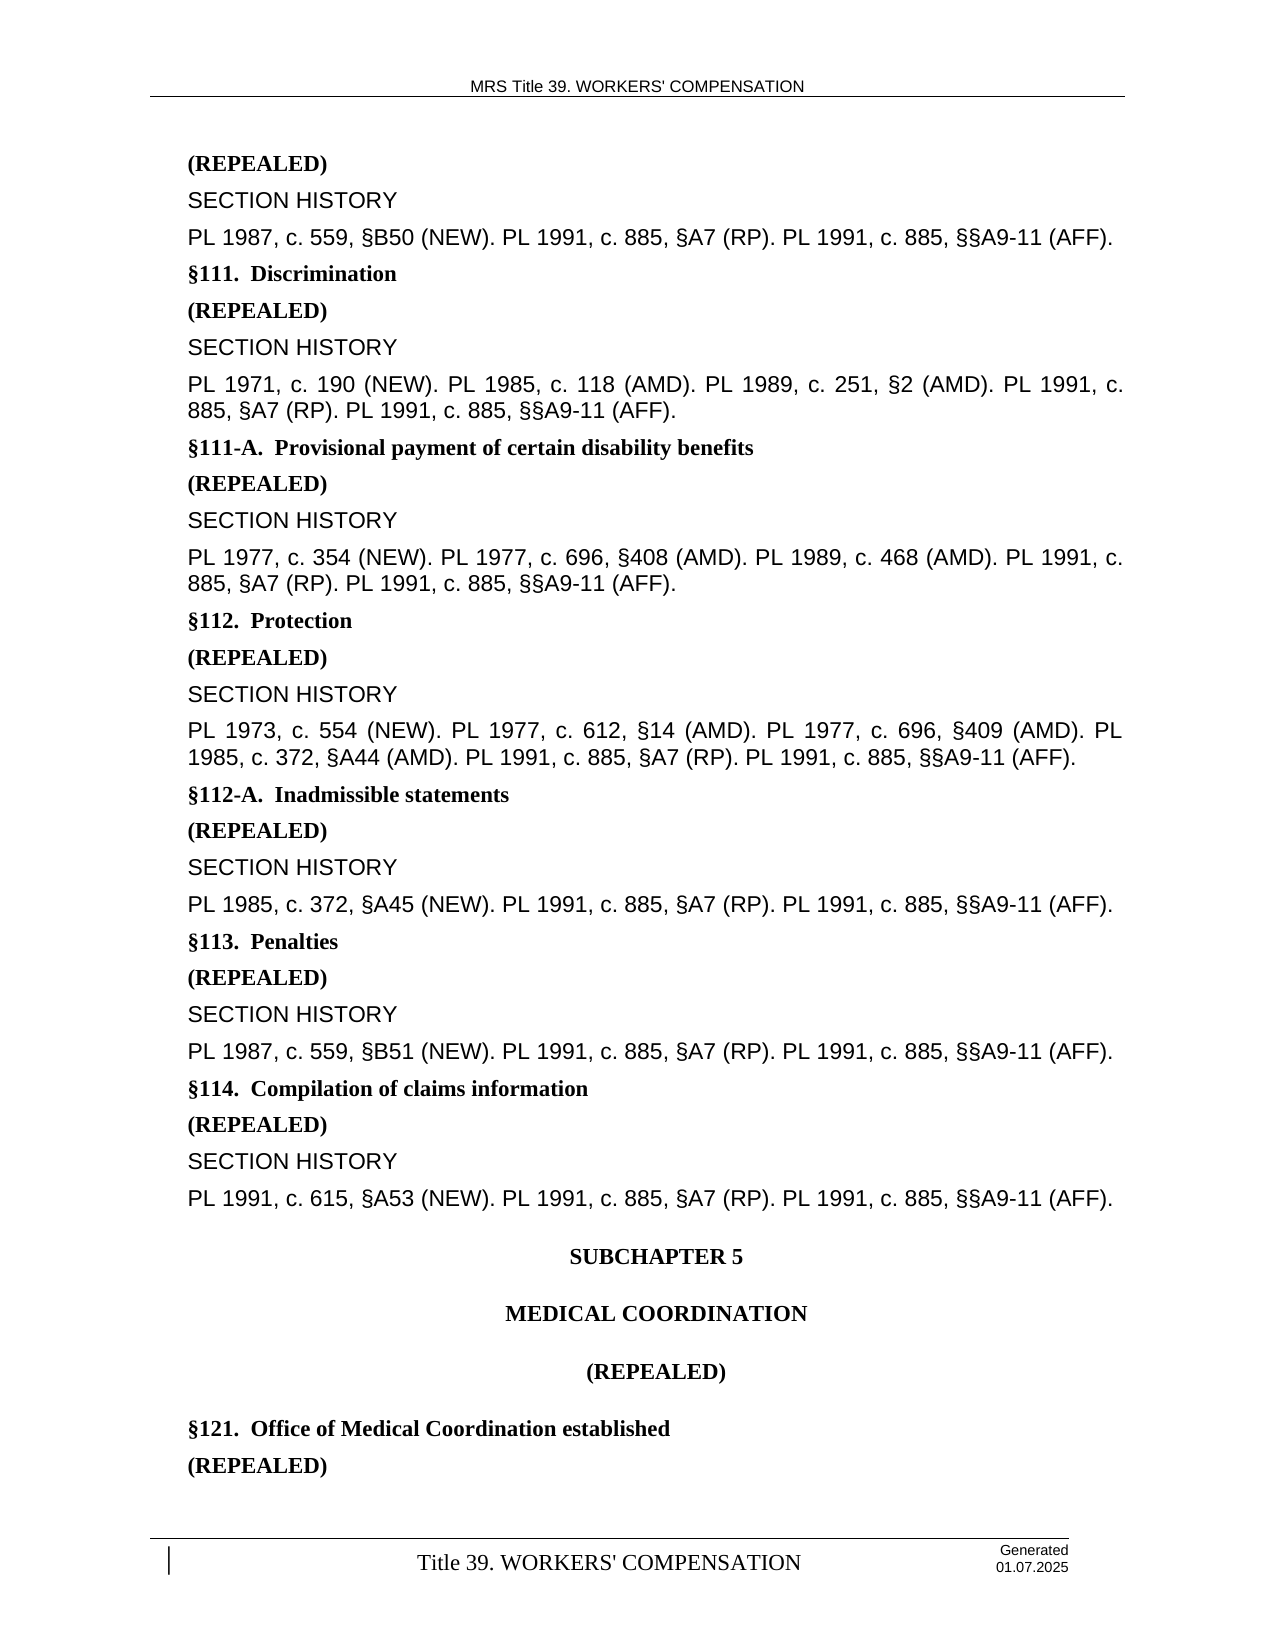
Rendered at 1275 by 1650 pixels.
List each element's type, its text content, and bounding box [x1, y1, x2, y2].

text (REPEALED) [187, 1358, 1125, 1384]
text SECTION HISTORY [187, 507, 1125, 534]
text §121. Office of Medical Coordination established [187, 1416, 1125, 1442]
text PL 1991, c. 615, §A53 (NEW). PL 1991, c. 885, §A7 (RP). PL 1991, c. 885, §§A9-11 (AFF). [187, 1185, 1125, 1211]
text SECTION HISTORY [187, 681, 1125, 707]
text PL 1973, c. 554 (NEW). PL 1977, c. 612, §14 (AMD). PL 1977, c. 696, §409 (AMD). PL 1985, c. 372, §A44 (AMD). PL 1991, c. 885, §A7 (RP). PL 1991, c. 885, §§A9-11 (AFF). [187, 717, 1125, 770]
text SECTION HISTORY [187, 1001, 1125, 1028]
text §111. Discrimination [187, 260, 1125, 287]
text (REPEALED) [187, 1452, 1125, 1479]
text §111-A. Provisional payment of certain disability benefits [187, 434, 1125, 460]
text PL 1987, c. 559, §B51 (NEW). PL 1991, c. 885, §A7 (RP). PL 1991, c. 885, §§A9-11 (AFF). [187, 1038, 1125, 1064]
text (REPEALED) [187, 644, 1125, 670]
text SECTION HISTORY [187, 187, 1125, 213]
text SECTION HISTORY [187, 854, 1125, 881]
text PL 1971, c. 190 (NEW). PL 1985, c. 118 (AMD). PL 1989, c. 251, §2 (AMD). PL 1991, c. 885, §A7 (RP). PL 1991, c. 885, §§A9-11 (AFF). [187, 371, 1125, 423]
text PL 1987, c. 559, §B50 (NEW). PL 1991, c. 885, §A7 (RP). PL 1991, c. 885, §§A9-11 (AFF). [187, 223, 1125, 250]
text PL 1977, c. 354 (NEW). PL 1977, c. 696, §408 (AMD). PL 1989, c. 468 (AMD). PL 1991, c. 885, §A7 (RP). PL 1991, c. 885, §§A9-11 (AFF). [187, 544, 1125, 597]
text SUBCHAPTER 5 [187, 1243, 1125, 1269]
text PL 1985, c. 372, §A45 (NEW). PL 1991, c. 885, §A7 (RP). PL 1991, c. 885, §§A9-11 (AFF). [187, 891, 1125, 917]
text SECTION HISTORY [187, 334, 1125, 360]
text (REPEALED) [187, 297, 1125, 323]
text MEDICAL COORDINATION [187, 1300, 1125, 1327]
text (REPEALED) [187, 964, 1125, 991]
text §112. Protection [187, 607, 1125, 633]
text §112-A. Inadmissible statements [187, 781, 1125, 807]
text §114. Compilation of claims information [187, 1075, 1125, 1101]
text (REPEALED) [187, 1112, 1125, 1138]
text (REPEALED) [187, 817, 1125, 844]
text §113. Penalties [187, 928, 1125, 954]
text SECTION HISTORY [187, 1148, 1125, 1175]
text (REPEALED) [187, 471, 1125, 497]
text (REPEALED) [187, 150, 1125, 176]
